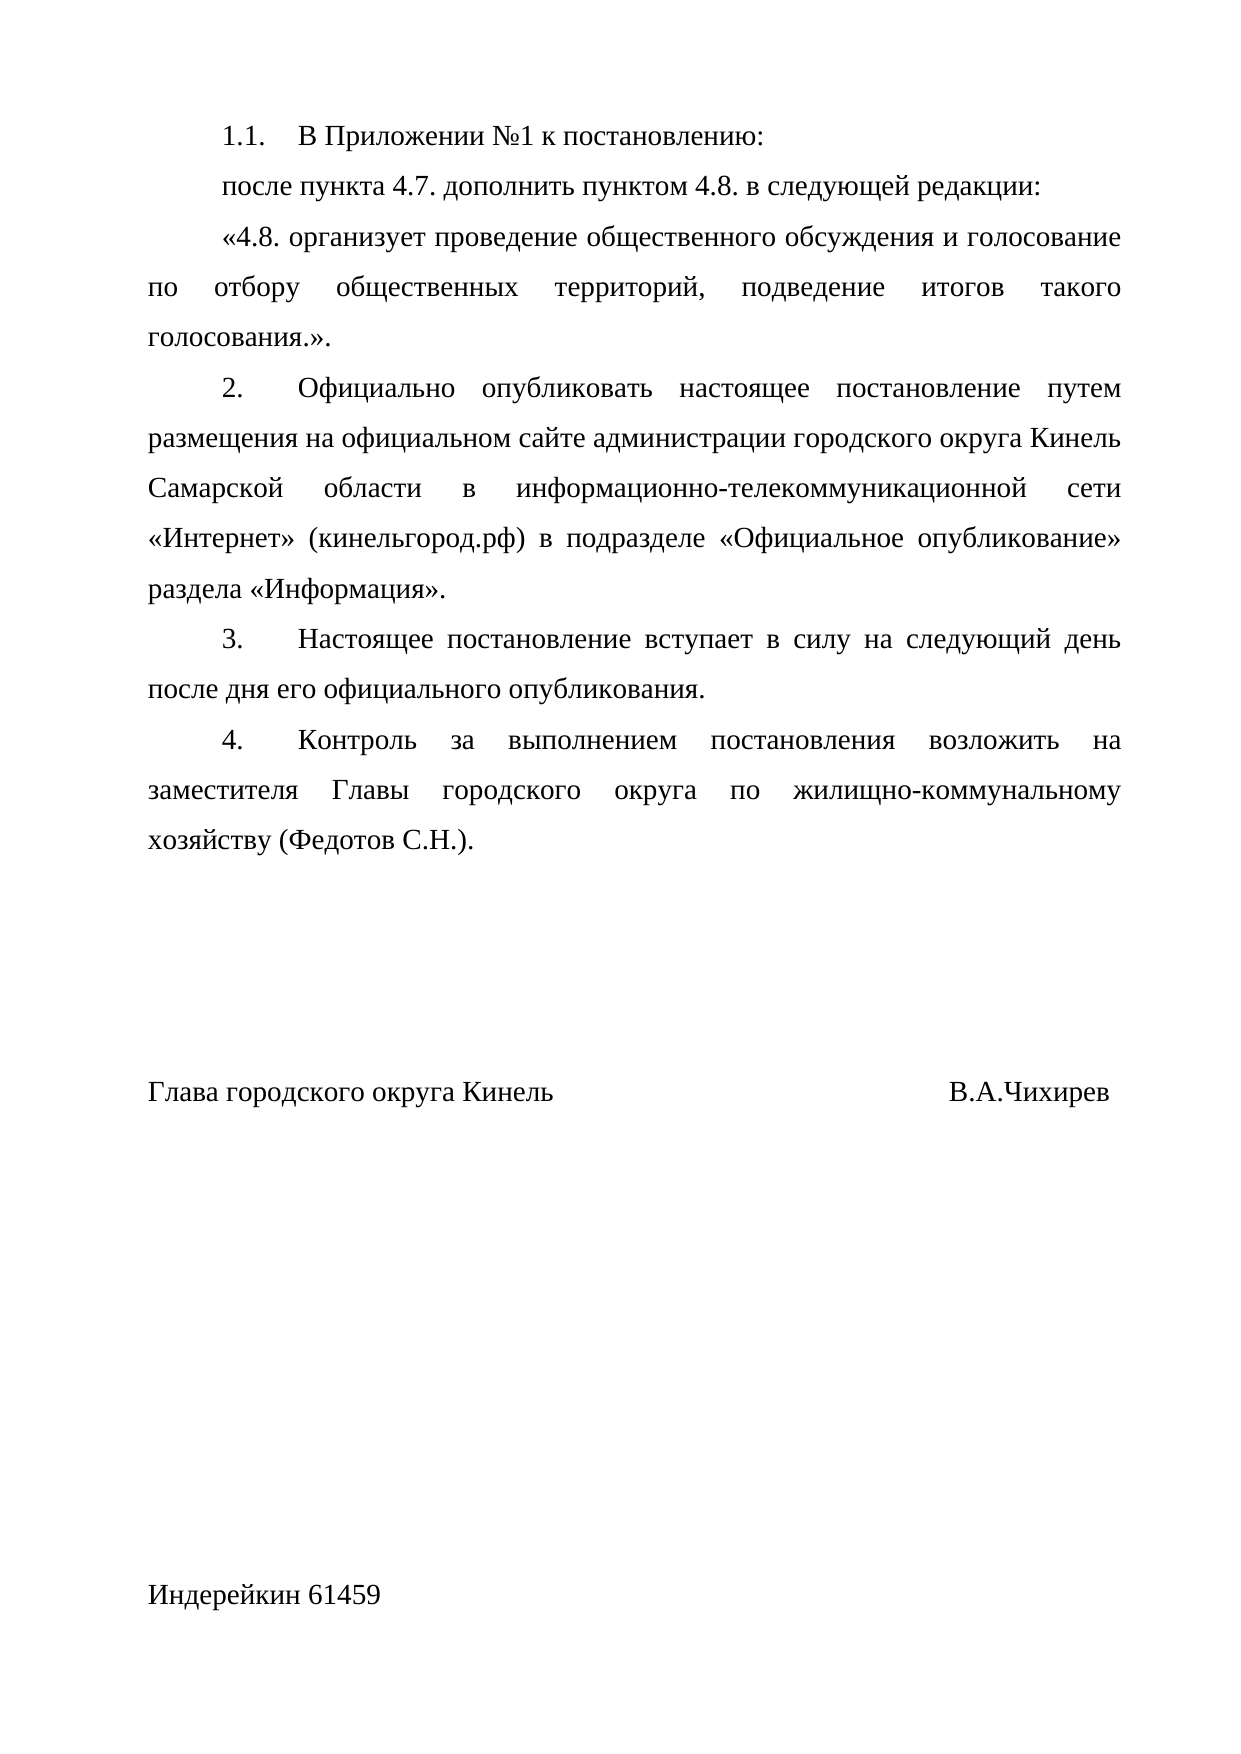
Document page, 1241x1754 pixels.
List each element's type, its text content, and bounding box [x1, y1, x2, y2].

text после пункта 4.7. дополнить пунктом 4.8. в следующей редакции: [222, 168, 1122, 202]
text «4.8. организует проведение общественного обсуждения и голосование по отбору общественных территорий, подведение итогов такого голосования.». [148, 219, 1122, 353]
text Индерейкин 61459 [148, 1577, 1122, 1611]
list Настоящее постановление вступает в силу на следующий день после дня его официального опубликования. [148, 621, 1122, 705]
list В Приложении №1 к постановлению: [148, 118, 1122, 152]
list Контроль за выполнением постановления возложить на заместителя Главы городского округа по жилищно-коммунальному хозяйству (Федотов С.Н.). [148, 722, 1122, 856]
list Официально опубликовать настоящее постановление путем размещения на официальном сайте администрации городского округа Кинель Самарской области в информационно-телекоммуникационной сети «Интернет» (кинельгород.рф) в подразделе «Официальное опубликование» раздела «Информация». [148, 370, 1122, 604]
text Глава городского округа Кинель В.А.Чихирев [148, 1074, 1122, 1108]
